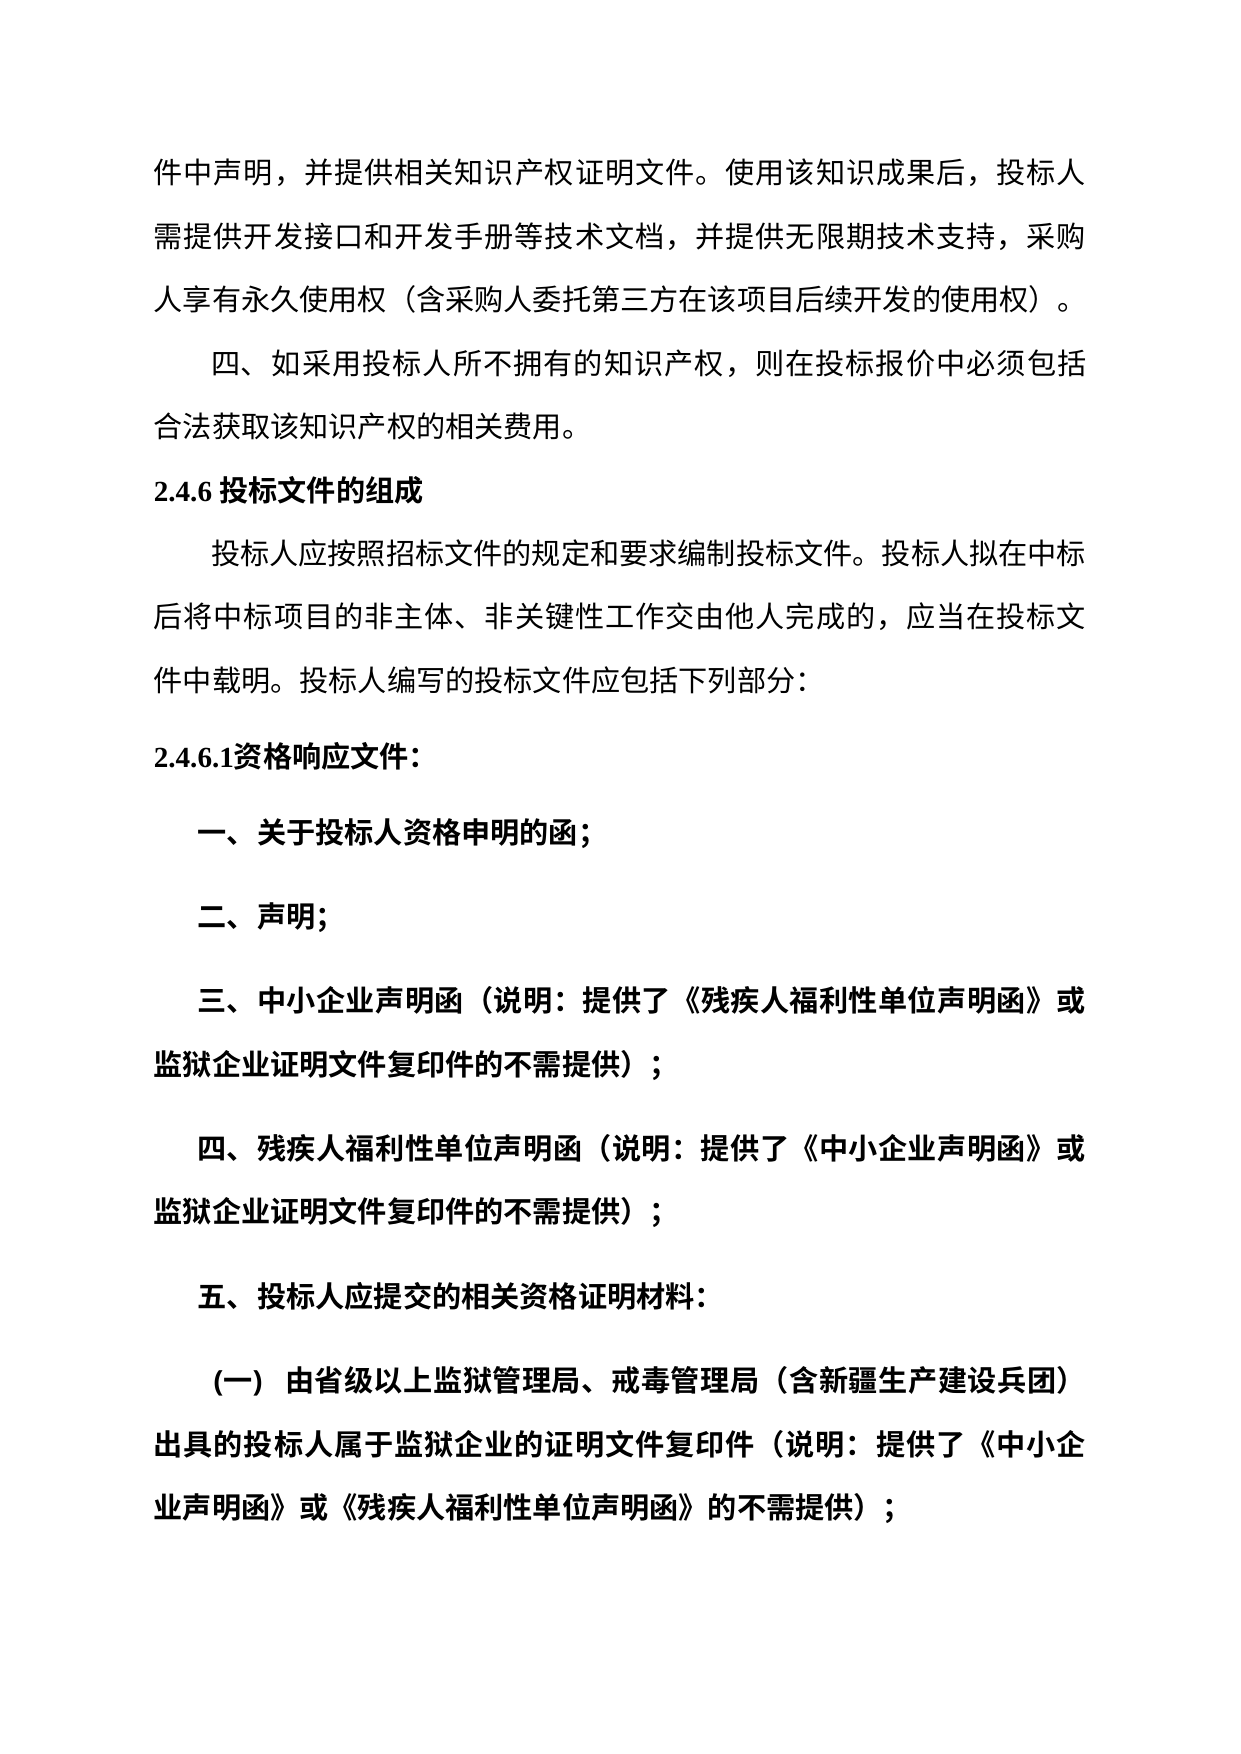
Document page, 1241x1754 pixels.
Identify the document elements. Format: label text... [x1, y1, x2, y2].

list 由省级以上监狱管理局、戒毒管理局（含新疆生产建设兵团）出具的投标人属于监狱企业的证明文件复印件（说明：提供了《中小企业声明函》或《残疾人福利性单位声明函》的不需提供）； [153, 1358, 1087, 1527]
list 投标人应提交的相关资格证明材料： [153, 1273, 1087, 1316]
list 声明； [153, 894, 1087, 936]
list 投标文件的组成 [153, 467, 1087, 509]
list 残疾人福利性单位声明函（说明：提供了《中小企业声明函》或监狱企业证明文件复印件的不需提供）； [153, 1126, 1087, 1231]
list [153, 150, 1087, 319]
list 中小企业声明函（说明：提供了《残疾人福利性单位声明函》或监狱企业证明文件复印件的不需提供）； [153, 978, 1087, 1084]
list 关于投标人资格申明的函； [153, 809, 1087, 852]
text 投标人应按照招标文件的规定和要求编制投标文件。投标人拟在中标后将中标项目的非主体、非关键性工作交由他人完成的，应当在投标文件中载明。投标人编写的投标文件应包括下列部分： [153, 531, 1087, 700]
subtitle 资格响应文件： [153, 733, 1087, 776]
list 如采用投标人所不拥有的知识产权，则在投标报价中必须包括合法获取该知识产权的相关费用。 [153, 340, 1087, 446]
